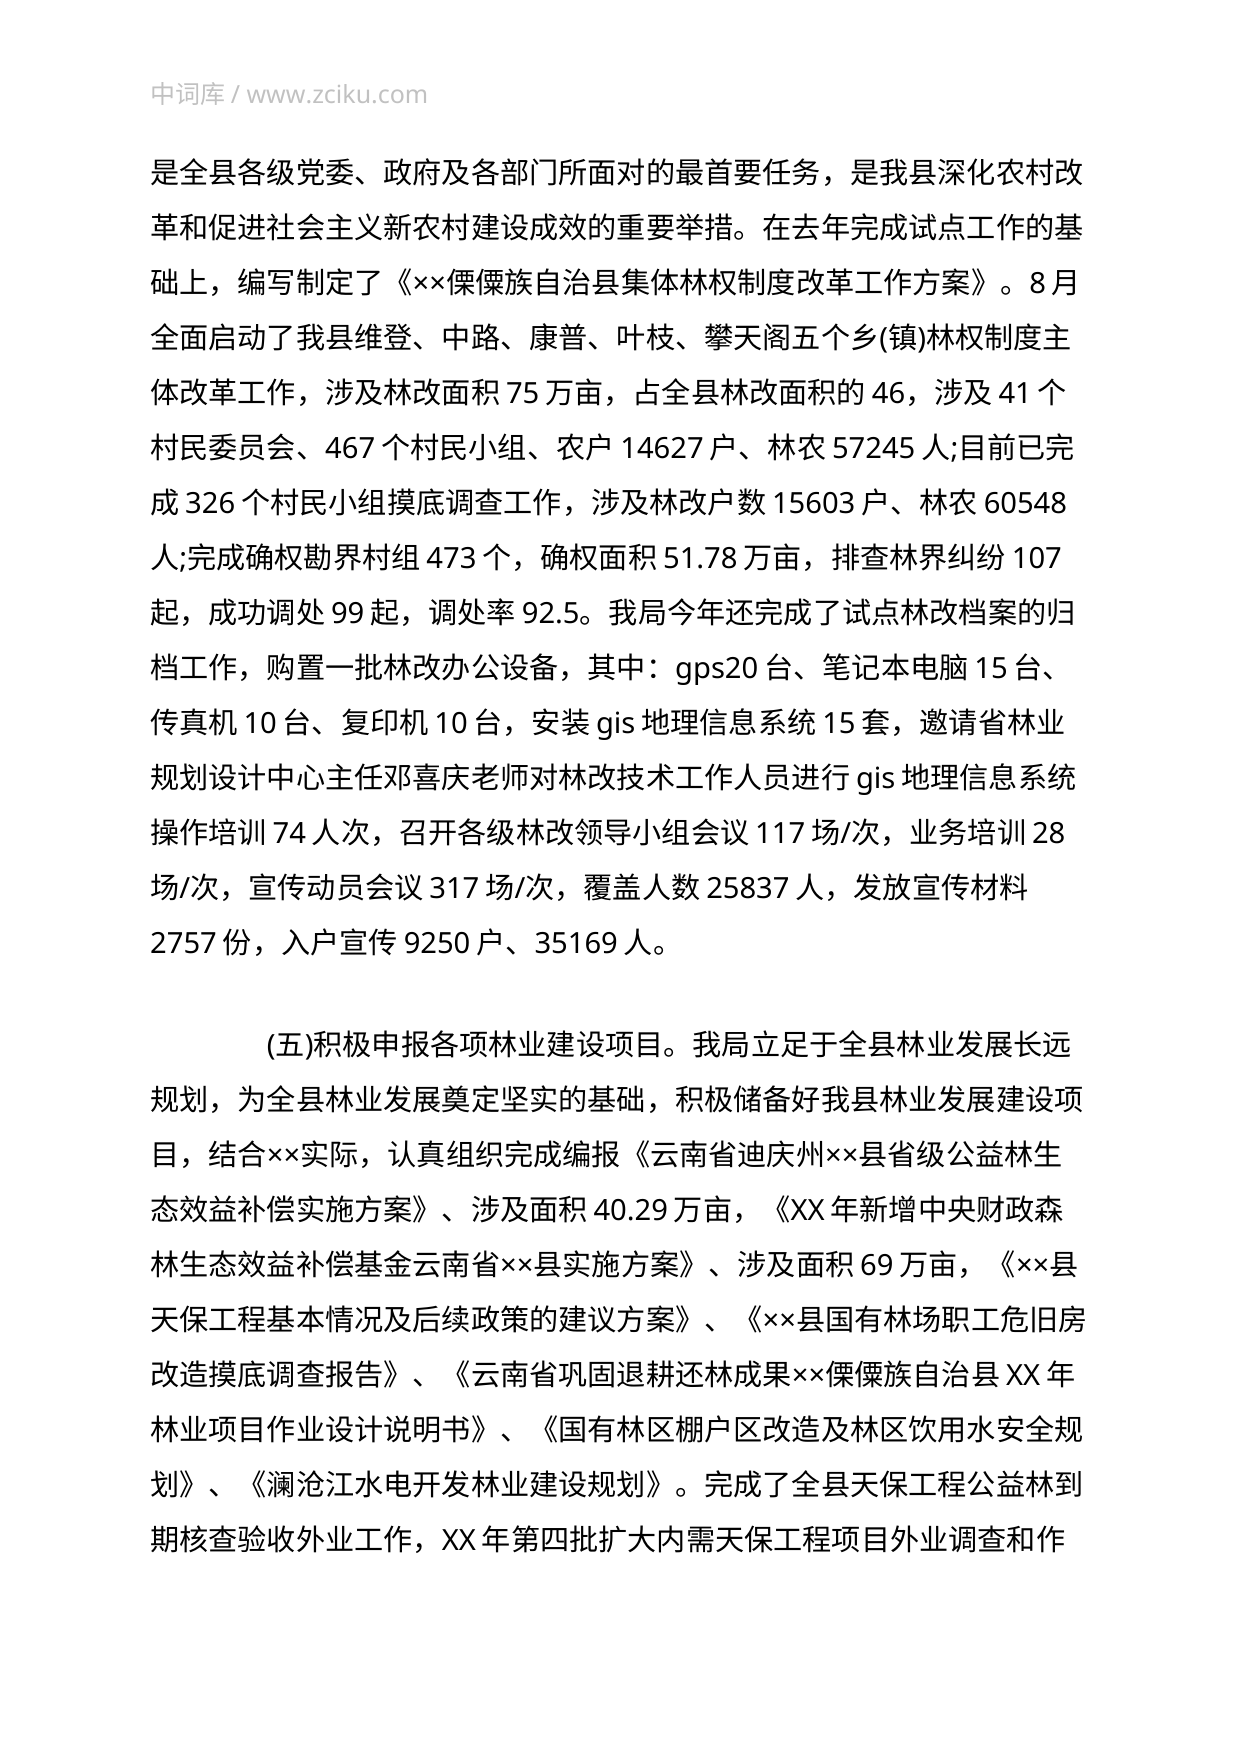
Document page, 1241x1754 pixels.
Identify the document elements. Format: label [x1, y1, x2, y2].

text [150, 150, 1090, 962]
text [150, 1022, 1090, 1559]
